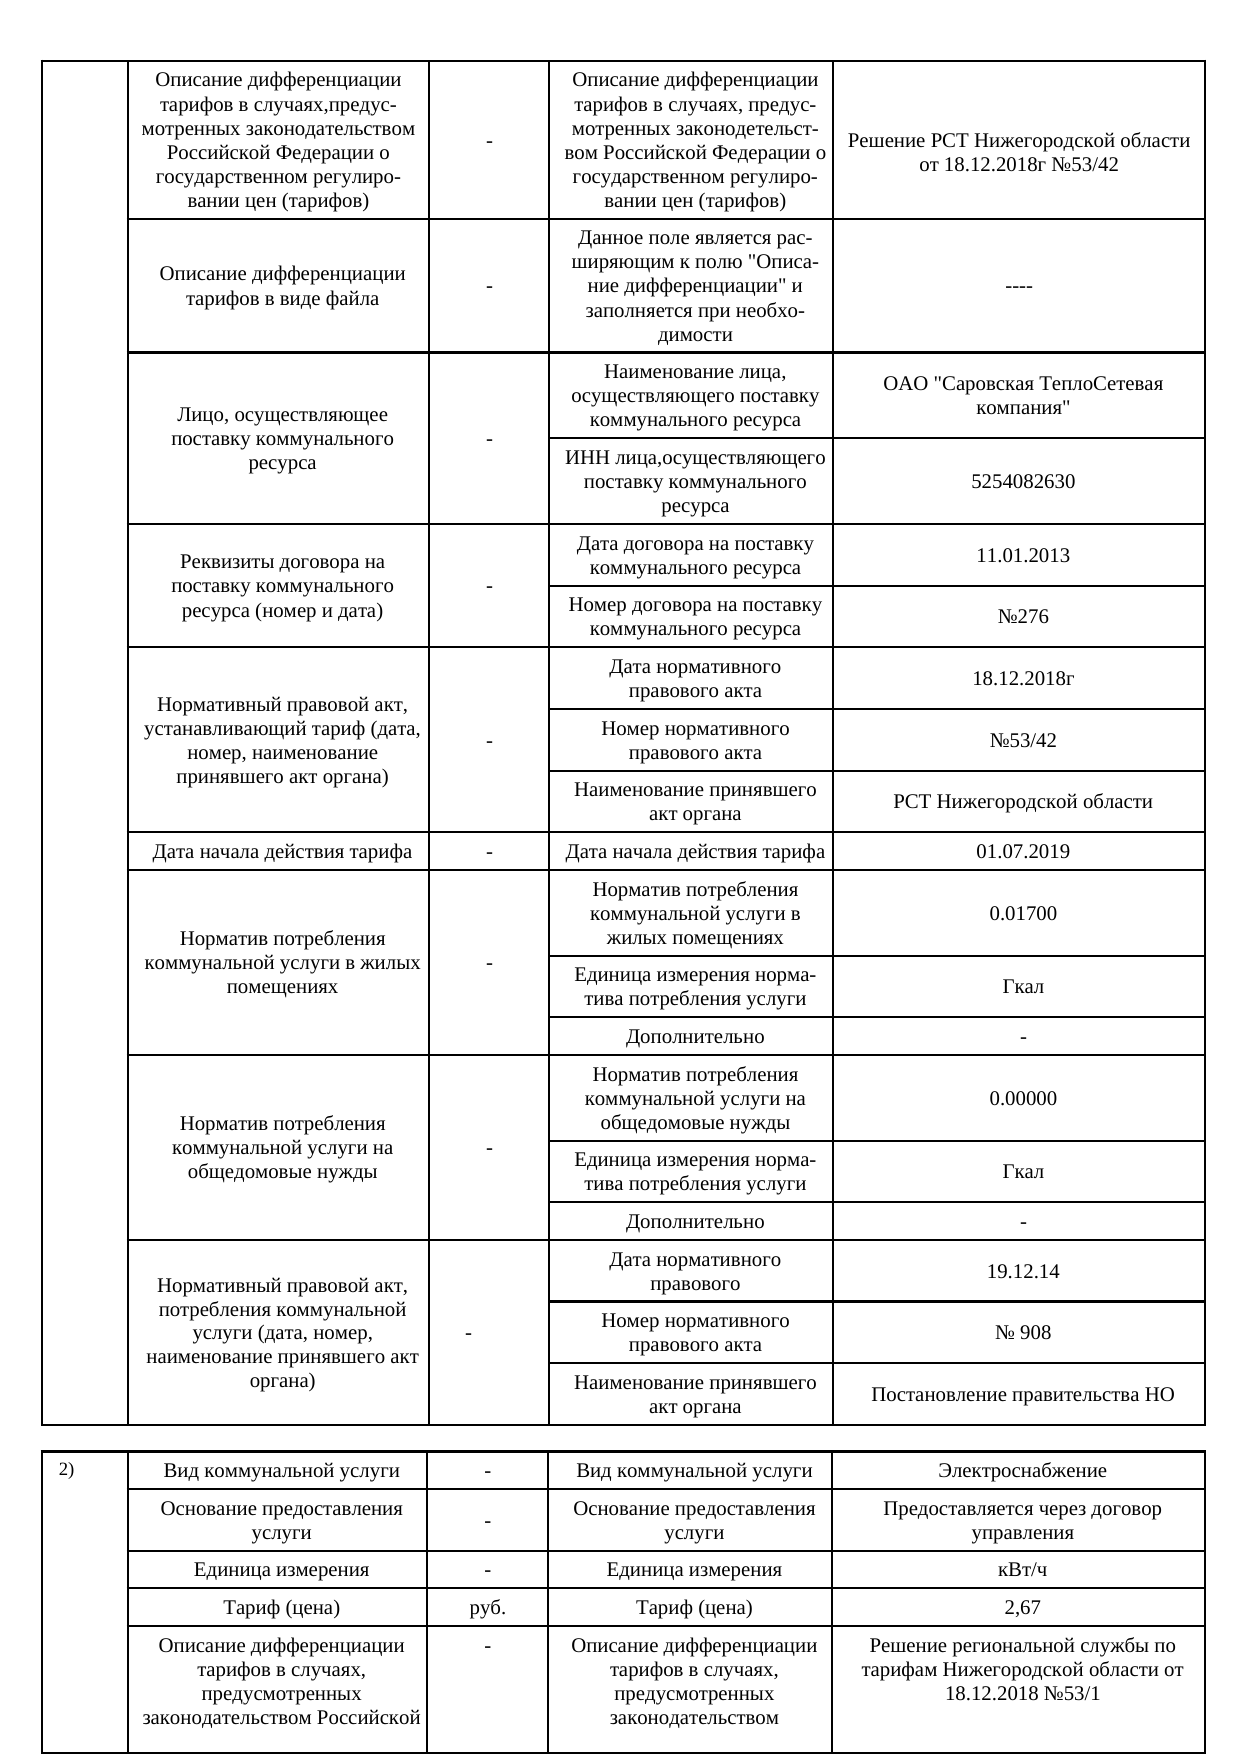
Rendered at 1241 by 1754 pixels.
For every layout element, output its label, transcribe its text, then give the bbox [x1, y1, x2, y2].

table_cell - [430, 1241, 548, 1424]
table_cell - [834, 1018, 1204, 1054]
table_cell №276 [834, 587, 1204, 646]
table_cell Лицо, осуществляющее поставку коммунального ресурса [129, 354, 428, 523]
table_cell Номер нормативного правового акта [550, 710, 832, 769]
table_cell Дата договора на поставку коммунального ресурса [550, 525, 832, 584]
table_header Вид коммунальной услуги [549, 1453, 831, 1488]
table_cell Номер договора на поставку коммунального ресурса [550, 587, 832, 646]
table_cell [129, 1627, 426, 1752]
table_cell 01.07.2019 [834, 833, 1204, 869]
table_cell - [430, 525, 548, 646]
table_cell Норматив потребления коммунальной услуги на общедомовые нужды [129, 1056, 428, 1239]
table_cell Основание предоставления услуги [129, 1490, 426, 1549]
table_cell 19.12.14 [834, 1241, 1204, 1300]
table_cell Дата нормативного правового акта [550, 648, 832, 708]
table_cell - [430, 833, 548, 869]
table_cell ОАО "Саровская ТеплоСетевая компания" [834, 354, 1204, 437]
table_cell Реквизиты договора на поставку коммунального ресурса (номер и дата) [129, 525, 428, 646]
table_cell 18.12.2018г [834, 648, 1204, 708]
table_cell Наименование лица, осуществляющего поставку коммунального ресурса [550, 354, 832, 437]
table_cell Гкал [834, 957, 1204, 1016]
table_cell Тариф (цена) [549, 1589, 831, 1625]
table_cell Норматив потребления коммунальной услуги в жилых помещениях [550, 871, 832, 954]
table_cell Нормативный правовой акт, потребления коммунальной услуги (дата, номер, наименование принявшего акт органа) [129, 1241, 428, 1424]
table_cell - [430, 648, 548, 831]
table_cell - [428, 1490, 547, 1549]
table_header 2) [43, 1453, 127, 1752]
table_cell 11.01.2013 [834, 525, 1204, 584]
table_cell Единица измерения норма-тива потребления услуги [550, 957, 832, 1016]
table_cell Наименование принявшего акт органа [550, 1364, 832, 1424]
table_cell Единица измерения [549, 1552, 831, 1587]
table_cell № 908 [834, 1303, 1204, 1362]
table_cell Наименование принявшего акт органа [550, 772, 832, 831]
table_header Электроснабжение [833, 1453, 1204, 1488]
table_cell Номер нормативного правового акта [550, 1303, 832, 1362]
table_cell Решение РСТ Нижегородской области от 18.12.2018г №53/42 [834, 62, 1204, 217]
table_cell 0.00000 [834, 1056, 1204, 1139]
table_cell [833, 1627, 1204, 1752]
table_cell Описание дифференциации тарифов в случаях,предус-мотренных законодательством Российской Федерации о государственном регулиро-вании цен (тарифов) [129, 62, 428, 217]
table_header Вид коммунальной услуги [129, 1453, 426, 1488]
table_header - [428, 1453, 547, 1488]
table_cell - [430, 62, 548, 217]
table_cell Нормативный правовой акт, устанавливающий тариф (дата, номер, наименование принявшего акт органа) [129, 648, 428, 831]
table_cell Единица измерения норма-тива потребления услуги [550, 1142, 832, 1201]
table_cell Дополнительно [550, 1018, 832, 1054]
table_cell Данное поле является рас-ширяющим к полю "Описа-ние дифференциации" и заполняется при необхо-димости [550, 220, 832, 351]
table_cell кВт/ч [833, 1552, 1204, 1587]
table_cell - [428, 1552, 547, 1587]
table_cell - [430, 871, 548, 1054]
table_cell - [430, 220, 548, 351]
table_cell Основание предоставления услуги [549, 1490, 831, 1549]
table_cell Дата начала действия тарифа [129, 833, 428, 869]
table_cell ---- [834, 220, 1204, 351]
table_cell - [428, 1627, 547, 1752]
table_cell руб. [428, 1589, 547, 1625]
table_cell - [430, 1056, 548, 1239]
table_cell ИНН лица,осуществляющего поставку коммунального ресурса [550, 439, 832, 523]
table_cell Дата нормативного правового [550, 1241, 832, 1300]
table_cell Постановление правительства НО [834, 1364, 1204, 1424]
table_cell №53/42 [834, 710, 1204, 769]
table_cell Норматив потребления коммунальной услуги в жилых помещениях [129, 871, 428, 1054]
table_cell Дата начала действия тарифа [550, 833, 832, 869]
table_cell Описание дифференциации тарифов в случаях, предус-мотренных законодетельст-вом Российской Федерации о государственном регулиро-вании цен (тарифов) [550, 62, 832, 217]
table_cell Единица измерения [129, 1552, 426, 1587]
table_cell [549, 1627, 831, 1752]
table_cell - [430, 354, 548, 523]
table_cell - [834, 1203, 1204, 1239]
table_cell 2,67 [833, 1589, 1204, 1625]
table_cell Предоставляется через договор управления [833, 1490, 1204, 1549]
table_cell 0.01700 [834, 871, 1204, 954]
table_cell 5254082630 [834, 439, 1204, 523]
table_cell Описание дифференциации тарифов в виде файла [129, 220, 428, 351]
table_cell Гкал [834, 1142, 1204, 1201]
table_cell Тариф (цена) [129, 1589, 426, 1625]
table_cell РСТ Нижегородской области [834, 772, 1204, 831]
table_cell Дополнительно [550, 1203, 832, 1239]
table_cell Норматив потребления коммунальной услуги на общедомовые нужды [550, 1056, 832, 1139]
